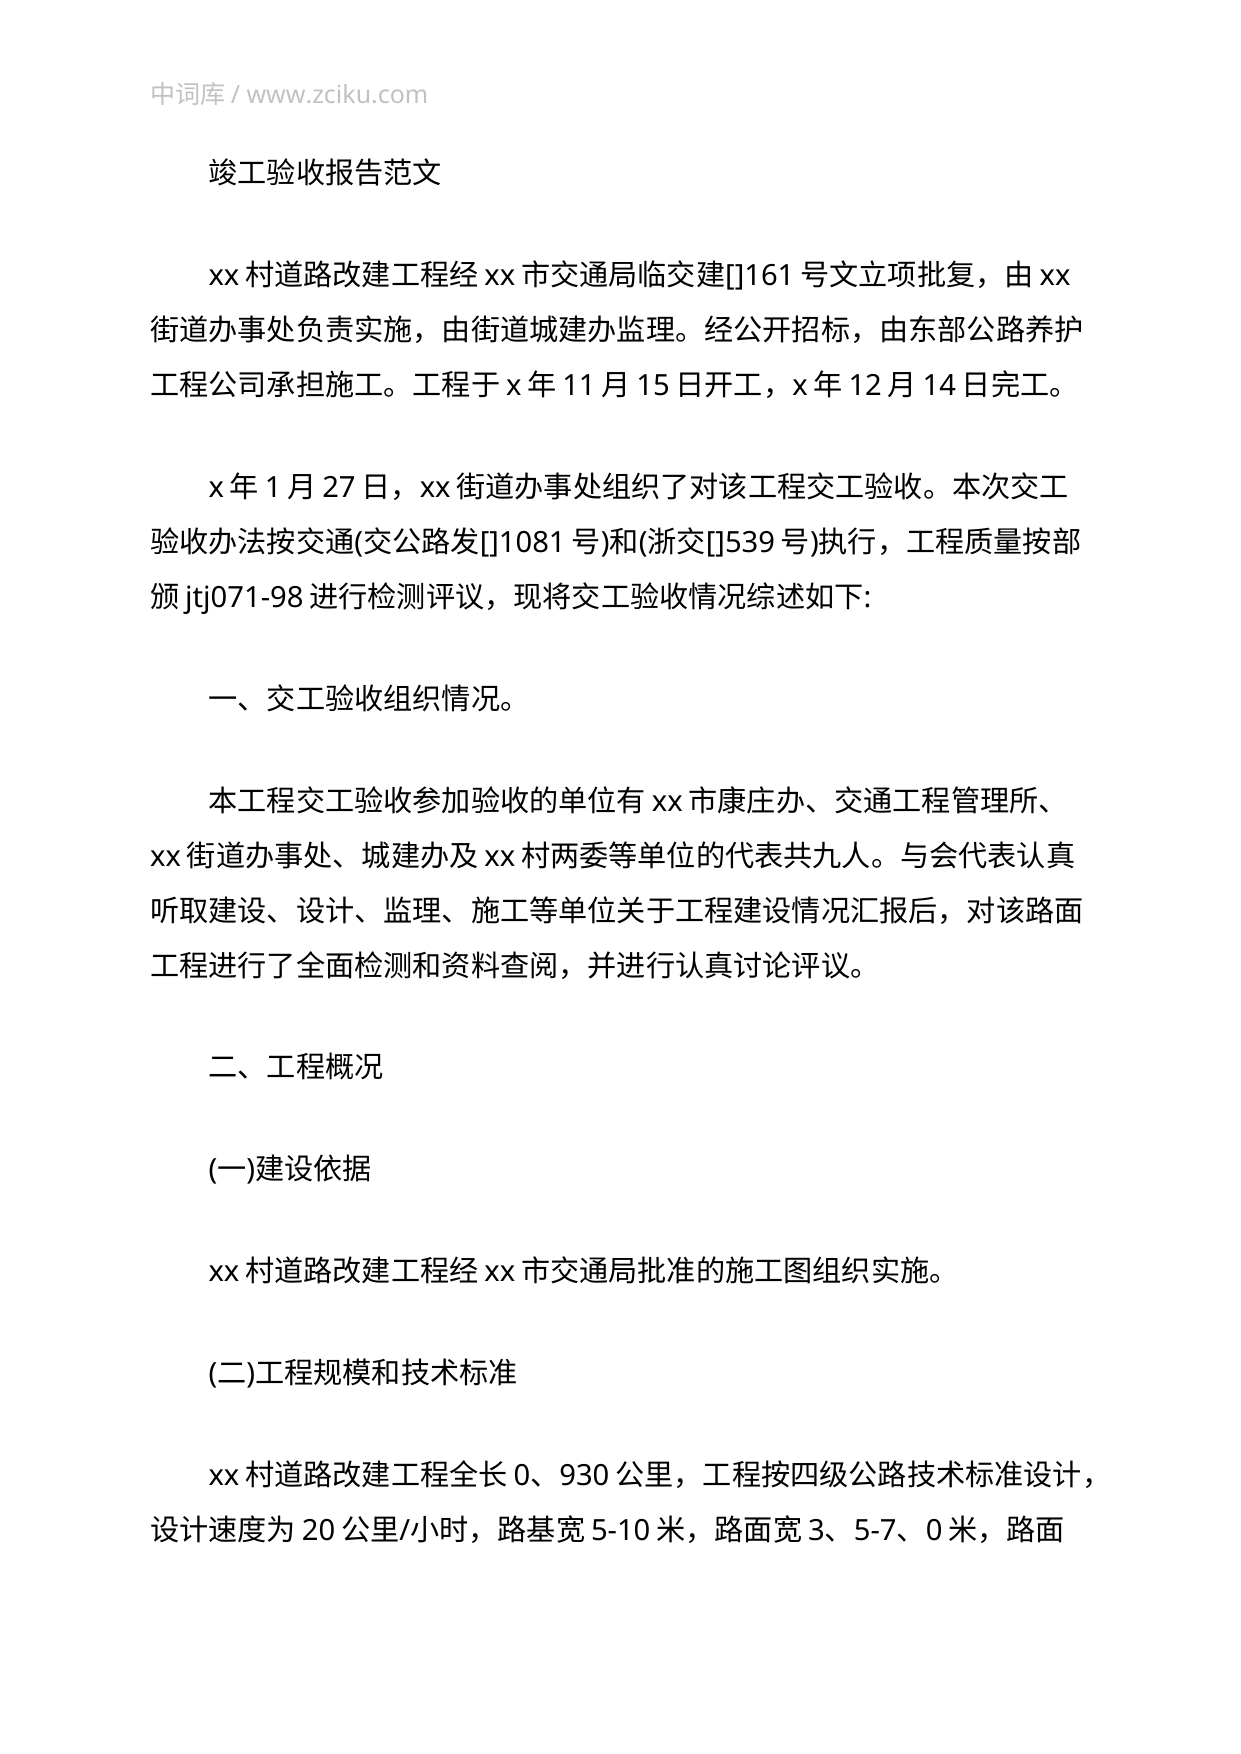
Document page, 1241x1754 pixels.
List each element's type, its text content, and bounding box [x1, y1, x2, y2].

text xx村道路改建工程经xx市交通局批准的施工图组织实施。 [150, 1248, 1090, 1290]
text xx村道路改建工程经xx市交通局临交建[]161号文立项批复，由xx街道办事处负责实施，由街道城建办监理。经公开招标，由东部公路养护工程公司承担施工。工程于x年11月15日开工，x年12月14日完工。 [150, 252, 1090, 404]
text (二)工程规模和技术标准 [150, 1350, 1090, 1392]
text (一)建设依据 [150, 1146, 1090, 1188]
text 竣工验收报告范文 [150, 150, 1090, 192]
text 一、交工验收组织情况。 [150, 676, 1090, 718]
text 本工程交工验收参加验收的单位有xx市康庄办、交通工程管理所、xx街道办事处、城建办及xx村两委等单位的代表共九人。与会代表认真听取建设、设计、监理、施工等单位关于工程建设情况汇报后，对该路面工程进行了全面检测和资料查阅，并进行认真讨论评议。 [150, 777, 1090, 984]
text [150, 1452, 1090, 1549]
text 二、工程概况 [150, 1044, 1090, 1086]
text x年1月27日，xx街道办事处组织了对该工程交工验收。本次交工验收办法按交通(交公路发[]1081号)和(浙交[]539号)执行，工程质量按部颁jtj071-98进行检测评议，现将交工验收情况综述如下: [150, 464, 1090, 616]
